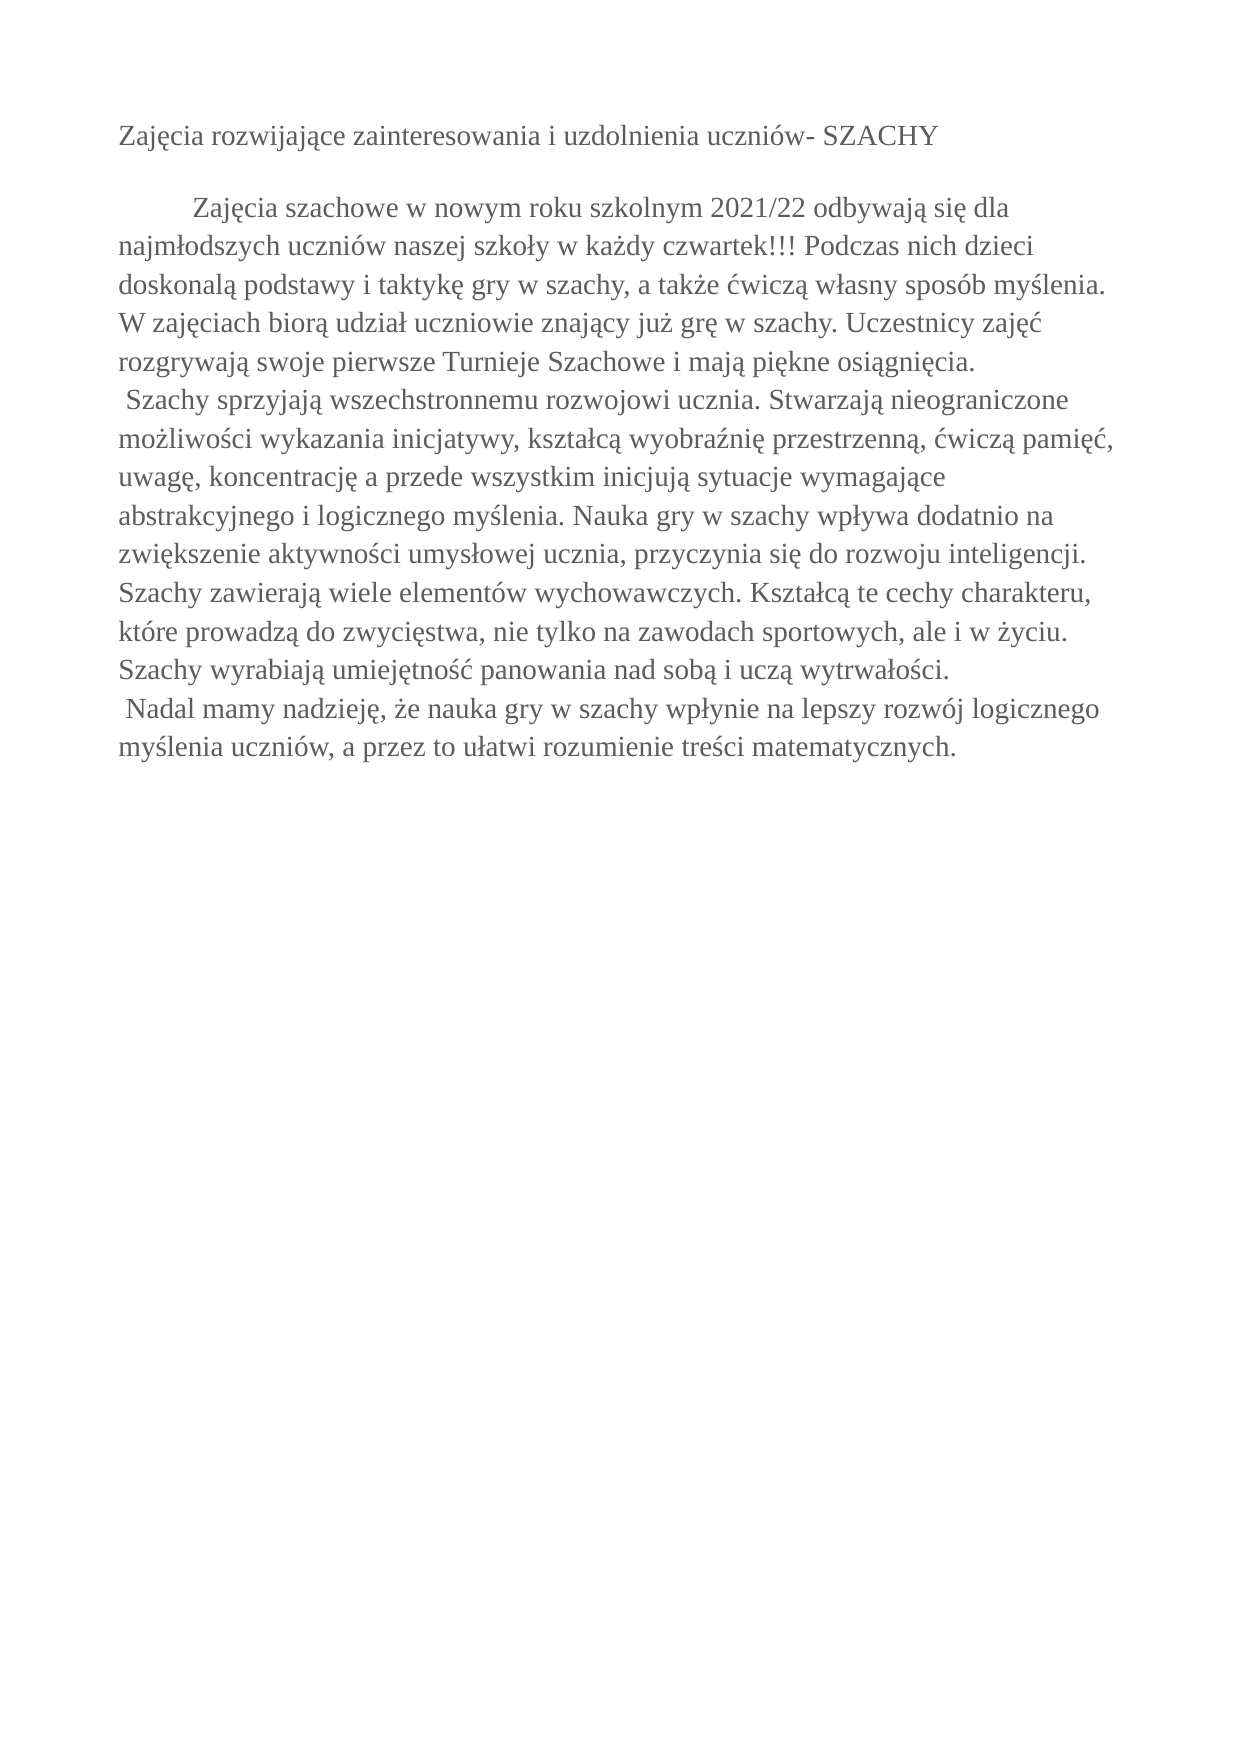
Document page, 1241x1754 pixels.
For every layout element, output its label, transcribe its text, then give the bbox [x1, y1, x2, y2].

text Szachy sprzyjają wszechstronnemu rozwojowi ucznia. Stwarzają nieograniczone możliwości wykazania inicjatywy, kształcą wyobraźnię przestrzenną, ćwiczą pamięć, uwagę, koncentrację a przede wszystkim inicjują sytuacje wymagające abstrakcyjnego i logicznego myślenia. Nauka gry w szachy wpływa dodatnio na zwiększenie aktywności umysłowej ucznia, przyczynia się do rozwoju inteligencji. Szachy zawierają wiele elementów wychowawczych. Kształcą te cechy charakteru, które prowadzą do zwycięstwa, nie tylko na zawodach sportowych, ale i w życiu. Szachy wyrabiają umiejętność panowania nad sobą i uczą wytrwałości. [118, 382, 1122, 686]
text Zajęcia rozwijające zainteresowania i uzdolnienia uczniów- SZACHY [118, 118, 1122, 152]
text Nadal mamy nadzieję, że nauka gry w szachy wpłynie na lepszy rozwój logicznego myślenia uczniów, a przez to ułatwi rozumienie treści matematycznych. [118, 691, 1122, 763]
text Zajęcia szachowe w nowym roku szkolnym 2021/22 odbywają się dla najmłodszych uczniów naszej szkoły w każdy czwartek!!! Podczas nich dzieci doskonalą podstawy i taktykę gry w szachy, a także ćwiczą własny sposób myślenia. W zajęciach biorą udział uczniowie znający już grę w szachy. Uczestnicy zajęć rozgrywają swoje pierwsze Turnieje Szachowe i mają piękne osiągnięcia. [118, 190, 1122, 377]
